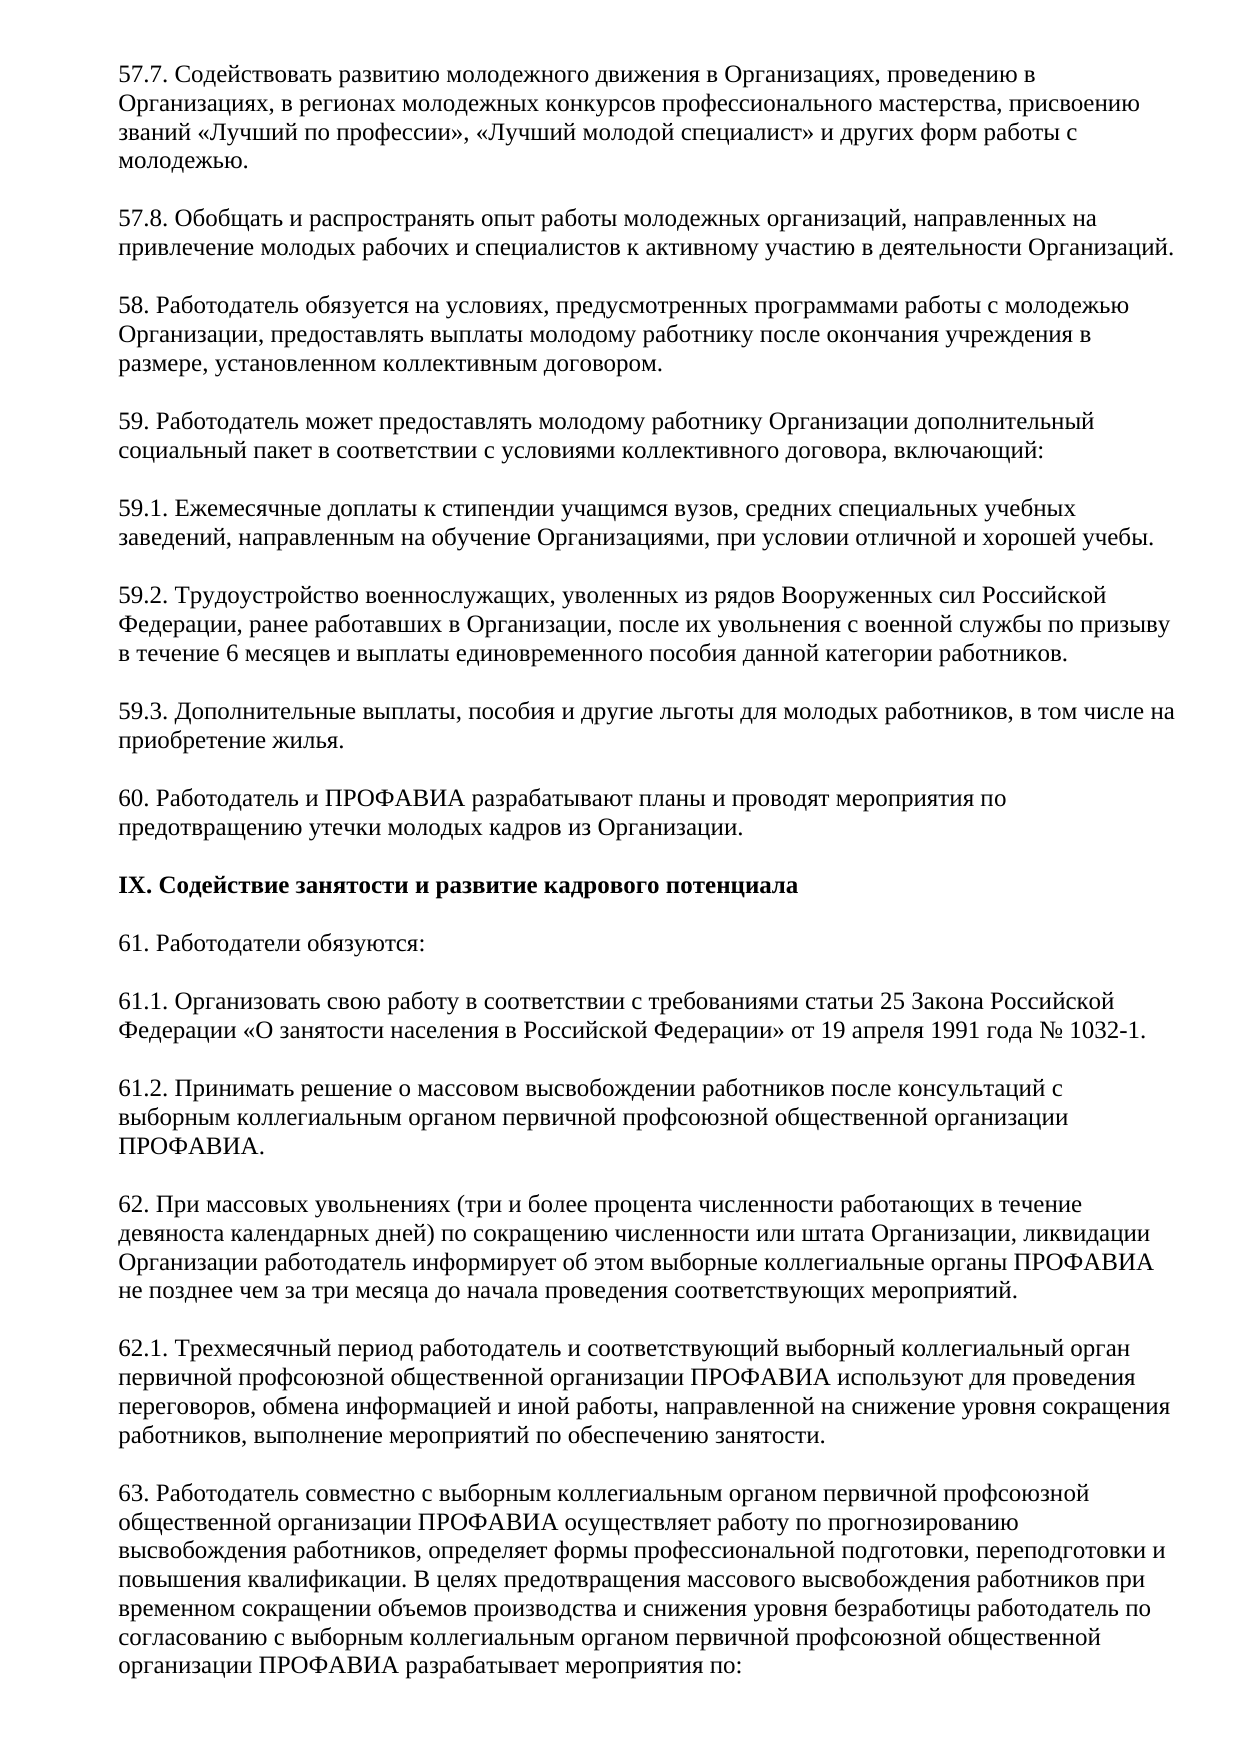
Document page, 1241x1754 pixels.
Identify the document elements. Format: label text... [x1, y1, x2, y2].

text 63. Работодатель совместно с выборным коллегиальным органом первичной профсоюзной общественной организации ПРОФАВИА осуществляет работу по прогнозированию высвобождения работников, определяет формы профессиональной подготовки, переподготовки и повышения квалификации. В целях предотвращения массового высвобождения работников при временном сокращении объемов производства и снижения уровня безработицы работодатель по согласованию с выборным коллегиальным органом первичной профсоюзной общественной организации ПРОФАВИА разрабатывает мероприятия по: [118, 1478, 1181, 1679]
text 59.3. Дополнительные выплаты, пособия и другие льготы для молодых работников, в том числе на приобретение жилья. [118, 696, 1181, 753]
text 60. Работодатель и ПРОФАВИА разрабатывают планы и проводят мероприятия по предотвращению утечки молодых кадров из Организации. [118, 783, 1181, 840]
text 61.2. Принимать решение о массовом высвобождении работников после консультаций с выборным коллегиальным органом первичной профсоюзной общественной организации ПРОФАВИА. [118, 1073, 1181, 1159]
text IX. Содействие занятости и развитие кадрового потенциала [118, 870, 1181, 899]
text 62. При массовых увольнениях (три и более процента численности работающих в течение девяноста календарных дней) по сокращению численности или штата Организации, ликвидации Организации работодатель информирует об этом выборные коллегиальные органы ПРОФАВИА не позднее чем за три месяца до начала проведения соответствующих мероприятий. [118, 1189, 1181, 1304]
text 57.7. Содействовать развитию молодежного движения в Организациях, проведению в Организациях, в регионах молодежных конкурсов профессионального мастерства, присвоению званий «Лучший по профессии», «Лучший молодой специалист» и других форм работы с молодежью. [118, 59, 1181, 174]
text 61.1. Организовать свою работу в соответствии с требованиями статьи 25 Закона Российской Федерации «О занятости населения в Российской Федерации» от 19 апреля 1991 года № 1032-1. [118, 986, 1181, 1044]
text 59.2. Трудоустройство военнослужащих, уволенных из рядов Вооруженных сил Российской Федерации, ранее работавших в Организации, после их увольнения с военной службы по призыву в течение 6 месяцев и выплаты единовременного пособия данной категории работников. [118, 580, 1181, 666]
text 61. Работодатели обязуются: [118, 928, 1181, 957]
text 57.8. Обобщать и распространять опыт работы молодежных организаций, направленных на привлечение молодых рабочих и специалистов к активному участию в деятельности Организаций. [118, 203, 1181, 261]
text 59. Работодатель может предоставлять молодому работнику Организации дополнительный социальный пакет в соответствии с условиями коллективного договора, включающий: [118, 406, 1181, 464]
text 62.1. Трехмесячный период работодатель и соответствующий выборный коллегиальный орган первичной профсоюзной общественной организации ПРОФАВИА используют для проведения переговоров, обмена информацией и иной работы, направленной на снижение уровня сокращения работников, выполнение мероприятий по обеспечению занятости. [118, 1333, 1181, 1448]
text 59.1. Ежемесячные доплаты к стипендии учащимся вузов, средних специальных учебных заведений, направленным на обучение Организациями, при условии отличной и хорошей учебы. [118, 493, 1181, 551]
text 58. Работодатель обязуется на условиях, предусмотренных программами работы с молодежью Организации, предоставлять выплаты молодому работнику после окончания учреждения в размере, установленном коллективным договором. [118, 291, 1181, 377]
